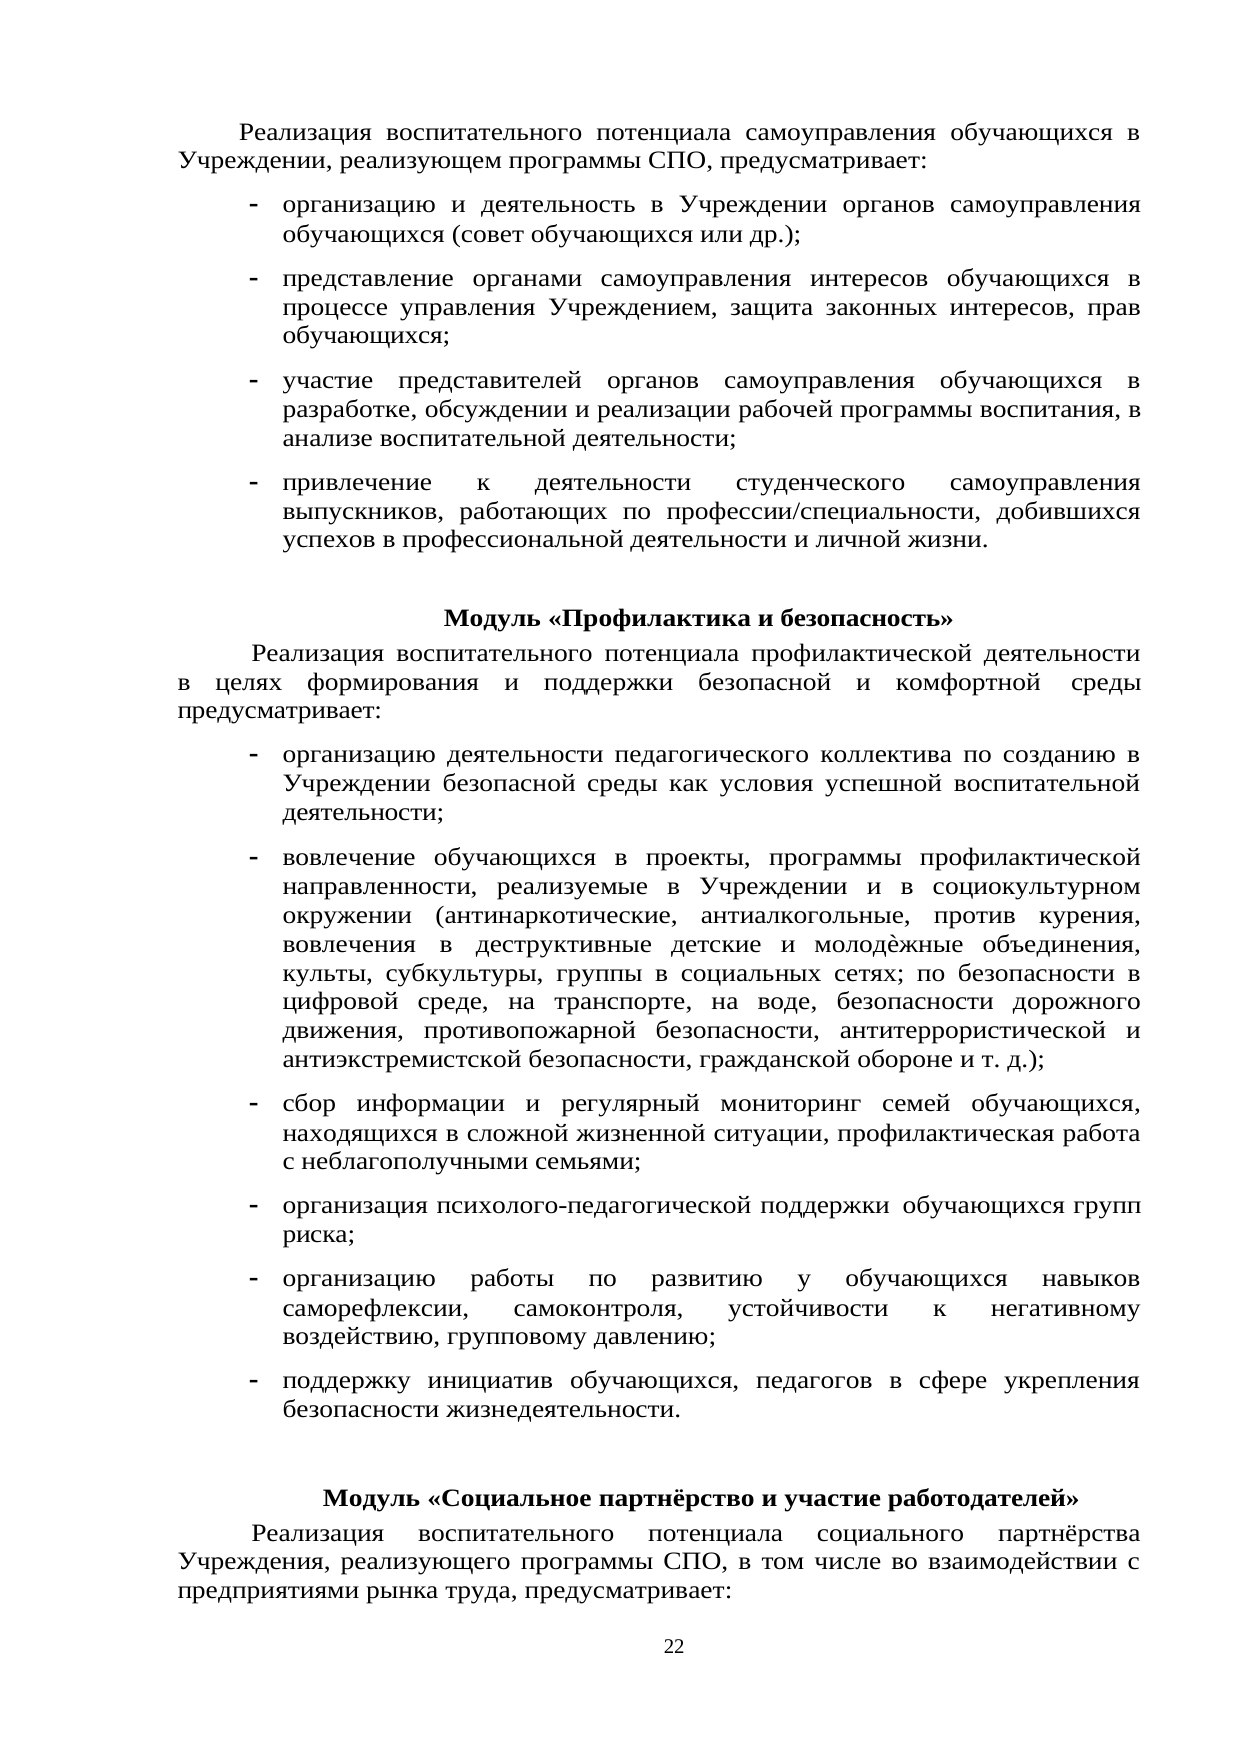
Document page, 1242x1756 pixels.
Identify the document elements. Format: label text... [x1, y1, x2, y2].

list привлечение к деятельности студенческого самоуправления выпускников, работающих по профессии/специальности, добившихся успехов в профессиональной деятельности и личной жизни. [249, 464, 1142, 553]
list вовлечение обучающихся в проекты, программы профилактической направленности, реализуемые в Учреждении и в социокультурном окружении (антинаркотические, антиалкогольные, против курения, вовлечения в деструктивные детские и молодѐжные объединения, культы, субкультуры, группы в социальных сетях; по безопасности в цифровой среде, на транспорте, на воде, безопасности дорожного движения, противопожарной безопасности, антитеррористической и антиэкстремистской безопасности, гражданской обороне и т. д.); [249, 838, 1142, 1073]
subtitle Модуль «Социальное партнёрство и участие работодателей» [323, 1483, 1242, 1512]
text Реализация воспитательного потенциала социального партнёрства Учреждения, реализующего программы СПО, в том числе во взаимодействии с предприятиями рынка труда, предусматривает: [177, 1518, 1141, 1604]
text Реализация воспитательного потенциала самоуправления обучающихся в Учреждении, реализующем программы СПО, предусматривает: [177, 117, 1141, 174]
list участие представителей органов самоуправления обучающихся в разработке, обсуждении и реализации рабочей программы воспитания, в анализе воспитательной деятельности; [249, 362, 1142, 451]
list организацию деятельности педагогического коллектива по созданию в Учреждении безопасной среды как условия успешной воспитательной деятельности; [249, 736, 1141, 825]
list организация психолого-педагогической поддержки обучающихся групп риска; [249, 1188, 1142, 1248]
list организацию работы по развитию у обучающихся навыков саморефлексии, самоконтроля, устойчивости к негативному воздействию, групповому давлению; [249, 1260, 1141, 1350]
list представление органами самоуправления интересов обучающихся в процессе управления Учреждением, защита законных интересов, прав обучающихся; [249, 260, 1142, 349]
list сбор информации и регулярный мониторинг семей обучающихся, находящихся в сложной жизненной ситуации, профилактическая работа с неблагополучными семьями; [249, 1086, 1142, 1175]
subtitle Модуль «Профилактика и безопасность» [443, 603, 1242, 632]
text Реализация воспитательного потенциала профилактической деятельности в целях формирования и поддержки безопасной и комфортной среды предусматривает: [177, 638, 1141, 724]
list организацию и деятельность в Учреждении органов самоуправления обучающихся (совет обучающихся или др.); [249, 187, 1142, 248]
list поддержку инициатив обучающихся, педагогов в сфере укрепления безопасности жизнедеятельности. [249, 1363, 1141, 1423]
